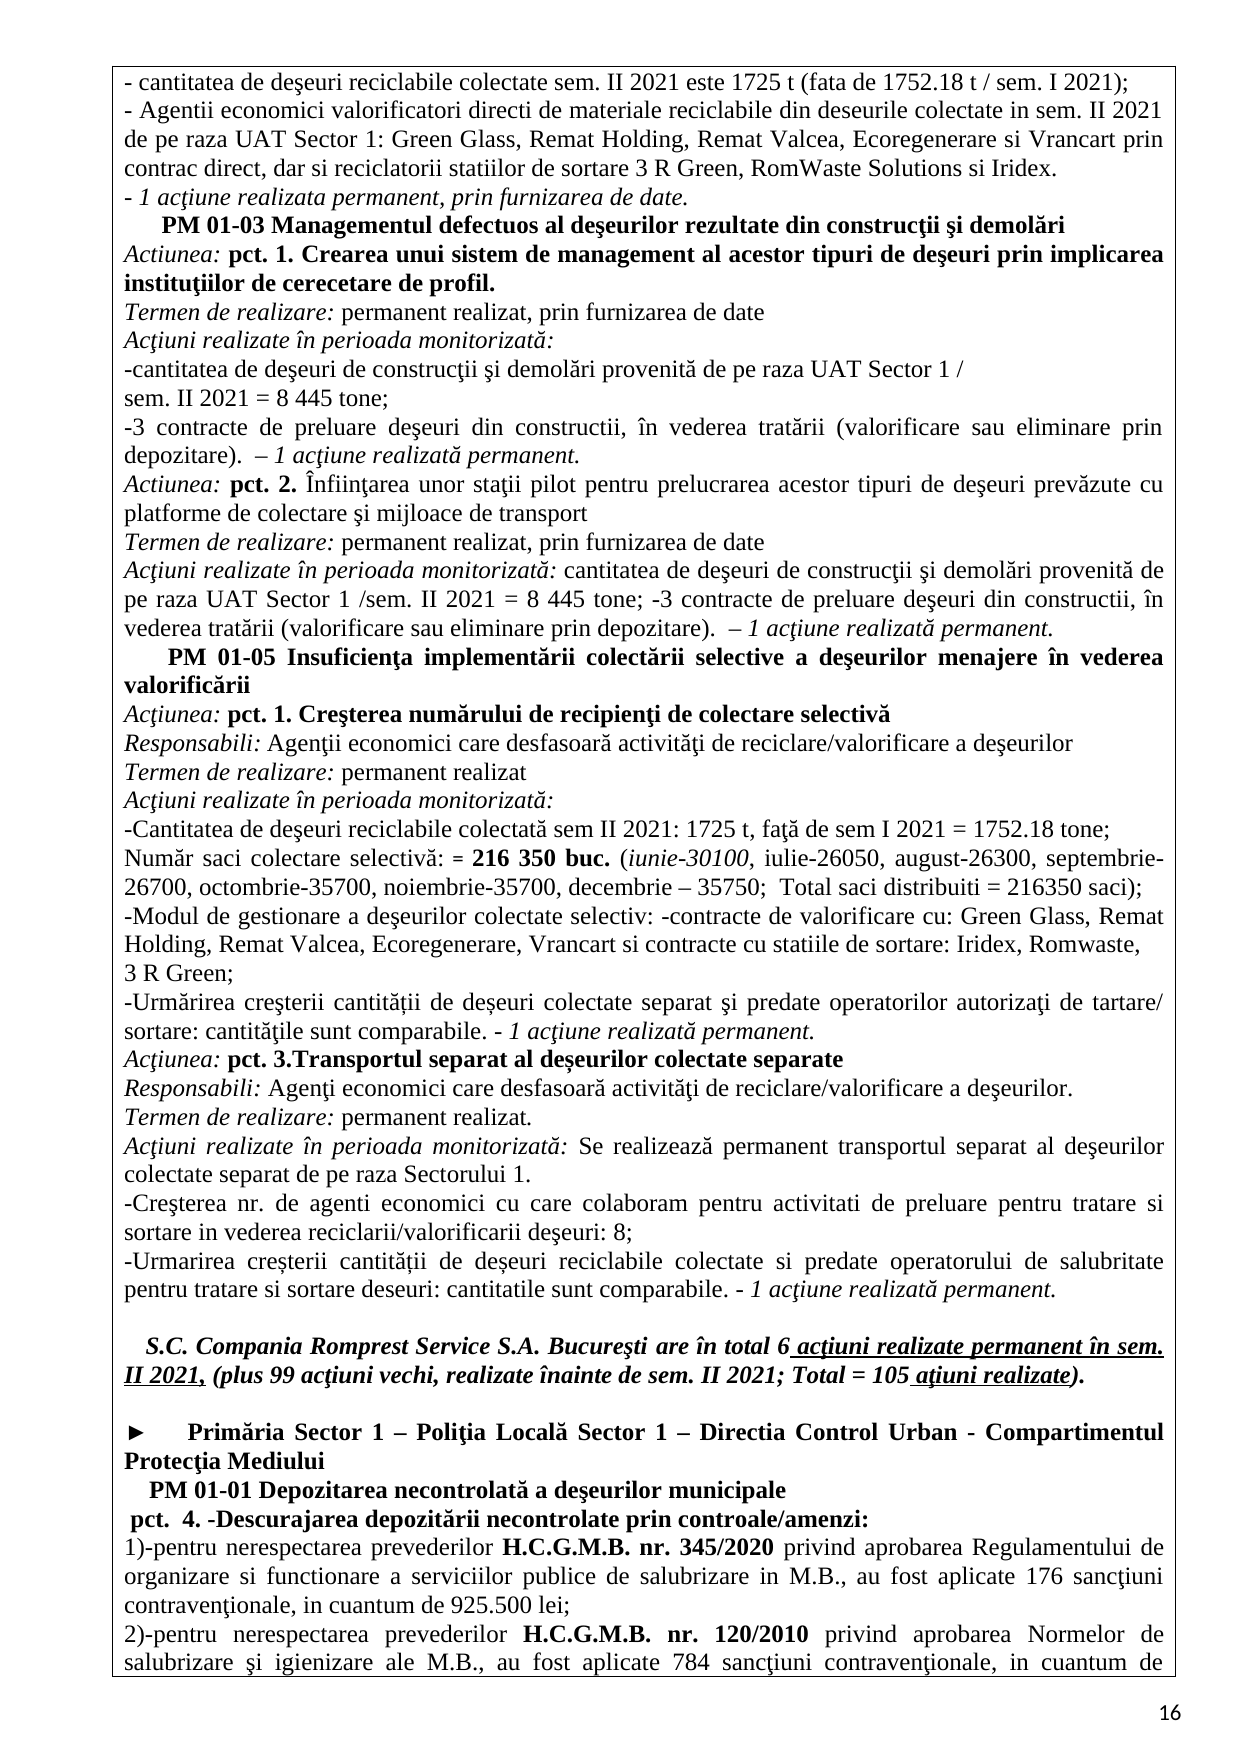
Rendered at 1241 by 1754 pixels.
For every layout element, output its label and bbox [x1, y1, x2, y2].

table_cell [113, 67, 1175, 1676]
